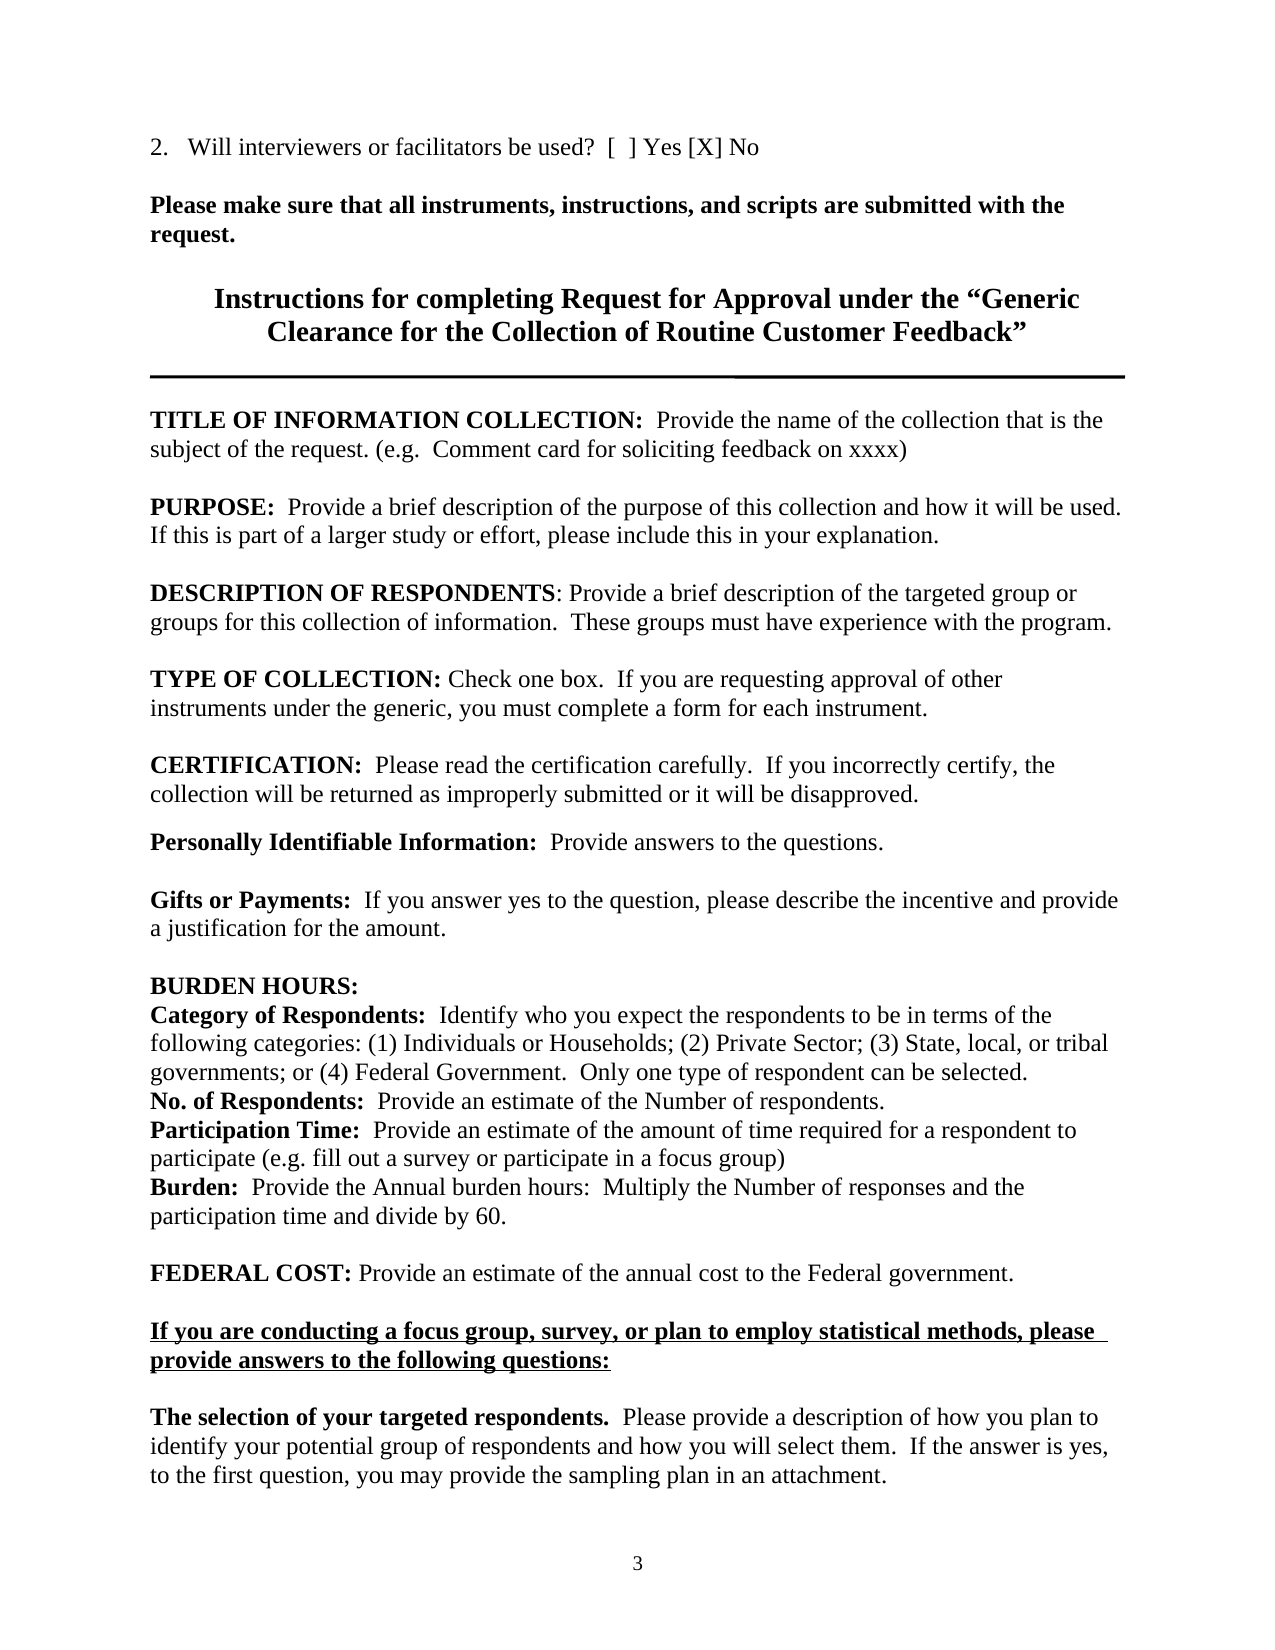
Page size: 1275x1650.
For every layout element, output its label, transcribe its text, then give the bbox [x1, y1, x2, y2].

list Will interviewers or facilitators be used? [ ] Yes [X] No [150, 132, 1125, 161]
text DESCRIPTION OF RESPONDENTS: Provide a brief description of the targeted group or groups for this collection of information. These groups must have experience with the program. [150, 578, 1125, 636]
text TITLE OF INFORMATION COLLECTION: Provide the name of the collection that is the subject of the request. (e.g. Comment card for soliciting feedback on xxxx) [150, 406, 1125, 463]
text The selection of your targeted respondents. Please provide a description of how you plan to identify your potential group of respondents and how you will select them. If the answer is yes, to the first question, you may provide the sampling plan in an attachment. [150, 1402, 1125, 1488]
text Personally Identifiable Information: Provide answers to the questions. [150, 827, 1125, 856]
text CERTIFICATION: Please read the certification carefully. If you incorrectly certify, the collection will be returned as improperly submitted or it will be disapproved. [150, 751, 1125, 808]
text Please make sure that all instruments, instructions, and scripts are submitted with the request. [150, 190, 1125, 247]
text FEDERAL COST: Provide an estimate of the annual cost to the Federal government. [150, 1258, 1125, 1287]
text TYPE OF COLLECTION: Check one box. If you are requesting approval of other instruments under the generic, you must complete a form for each instrument. [150, 664, 1125, 722]
text PURPOSE: Provide a brief description of the purpose of this collection and how it will be used. If this is part of a larger study or effort, please include this in your explanation. [150, 492, 1125, 549]
text BURDEN HOURS: [150, 971, 1125, 1000]
text No. of Respondents: Provide an estimate of the Number of respondents. [150, 1086, 1125, 1115]
subtitle Instructions for completing Request for Approval under the “Generic Clearance for the Collection of Routine Customer Feedback” [150, 281, 1144, 348]
text Category of Respondents: Identify who you expect the respondents to be in terms of the following categories: (1) Individuals or Households; (2) Private Sector; (3) State, local, or tribal governments; or (4) Federal Government. Only one type of respondent can be selected. [150, 1000, 1125, 1086]
text If you are conducting a focus group, survey, or plan to employ statistical methods, please provide answers to the following questions: [150, 1316, 1125, 1373]
text Burden: Provide the Annual burden hours: Multiply the Number of responses and the participation time and divide by 60. [150, 1172, 1125, 1230]
list Gifts or Payments: If you answer yes to the question, please describe the incentive and provide a justification for the amount. [150, 885, 1125, 942]
text Participation Time: Provide an estimate of the amount of time required for a respondent to participate (e.g. fill out a survey or participate in a focus group) [150, 1115, 1125, 1172]
